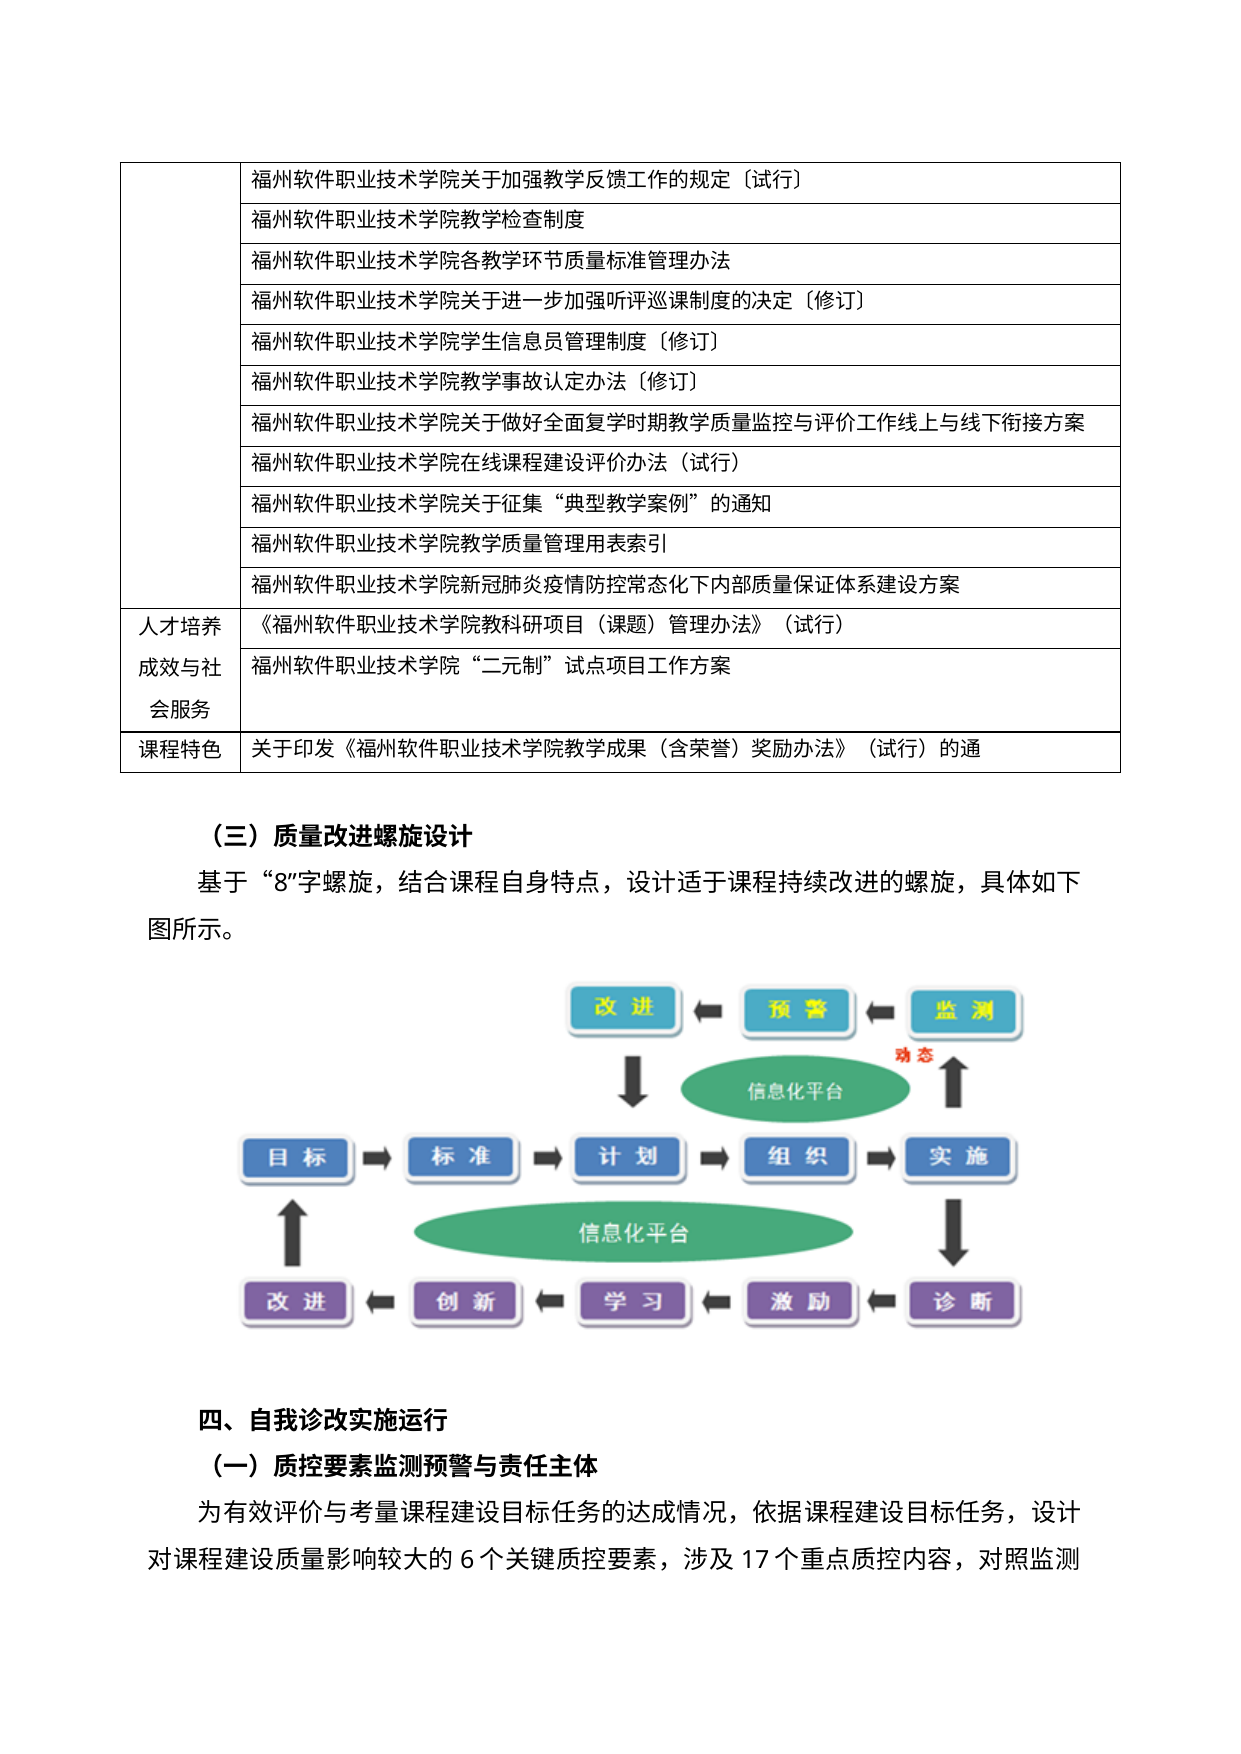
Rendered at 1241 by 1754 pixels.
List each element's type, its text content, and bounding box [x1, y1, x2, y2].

table_cell 《福州软件职业技术学院教科研项目（课题）管理办法》（试行） [241, 609, 1120, 648]
table_cell 人才培养成效与社会服务 [121, 609, 240, 731]
table_cell 福州软件职业技术学院各教学环节质量标准管理办法 [241, 244, 1120, 283]
text （三）质量改进螺旋设计 [148, 816, 1082, 853]
table_cell 福州软件职业技术学院在线课程建设评价办法（试行） [241, 447, 1120, 486]
table_cell 福州软件职业技术学院教学检查制度 [241, 204, 1120, 243]
table_cell 福州软件职业技术学院关于进一步加强听评巡课制度的决定〔修订〕 [241, 285, 1120, 324]
table_cell 福州软件职业技术学院学生信息员管理制度〔修订〕 [241, 325, 1120, 364]
table_cell 福州软件职业技术学院教学事故认定办法〔修订〕 [241, 366, 1120, 405]
table_cell 课程特色 [121, 733, 240, 772]
table_cell 福州软件职业技术学院关于做好全面复学时期教学质量监控与评价工作线上与线下衔接方案 [241, 406, 1120, 446]
text （一）质控要素监测预警与责任主体 [148, 1447, 1082, 1483]
table_cell 福州软件职业技术学院教学质量管理用表索引 [241, 528, 1120, 567]
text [148, 1493, 1082, 1576]
picture [210, 955, 1063, 1350]
table_cell 福州软件职业技术学院“二元制”试点项目工作方案 [241, 649, 1120, 731]
table_cell 福州软件职业技术学院关于加强教学反馈工作的规定〔试行〕 [241, 163, 1120, 202]
table_cell 福州软件职业技术学院关于征集“典型教学案例”的通知 [241, 487, 1120, 527]
table_cell 福州软件职业技术学院新冠肺炎疫情防控常态化下内部质量保证体系建设方案 [241, 568, 1120, 608]
table_cell 关于印发《福州软件职业技术学院教学成果（含荣誉）奖励办法》（试行）的通 [241, 733, 1120, 772]
text 四、自我诊改实施运行 [148, 1400, 1082, 1436]
text 基于“8”字螺旋，结合课程自身特点，设计适于课程持续改进的螺旋，具体如下图所示。 [148, 863, 1082, 945]
